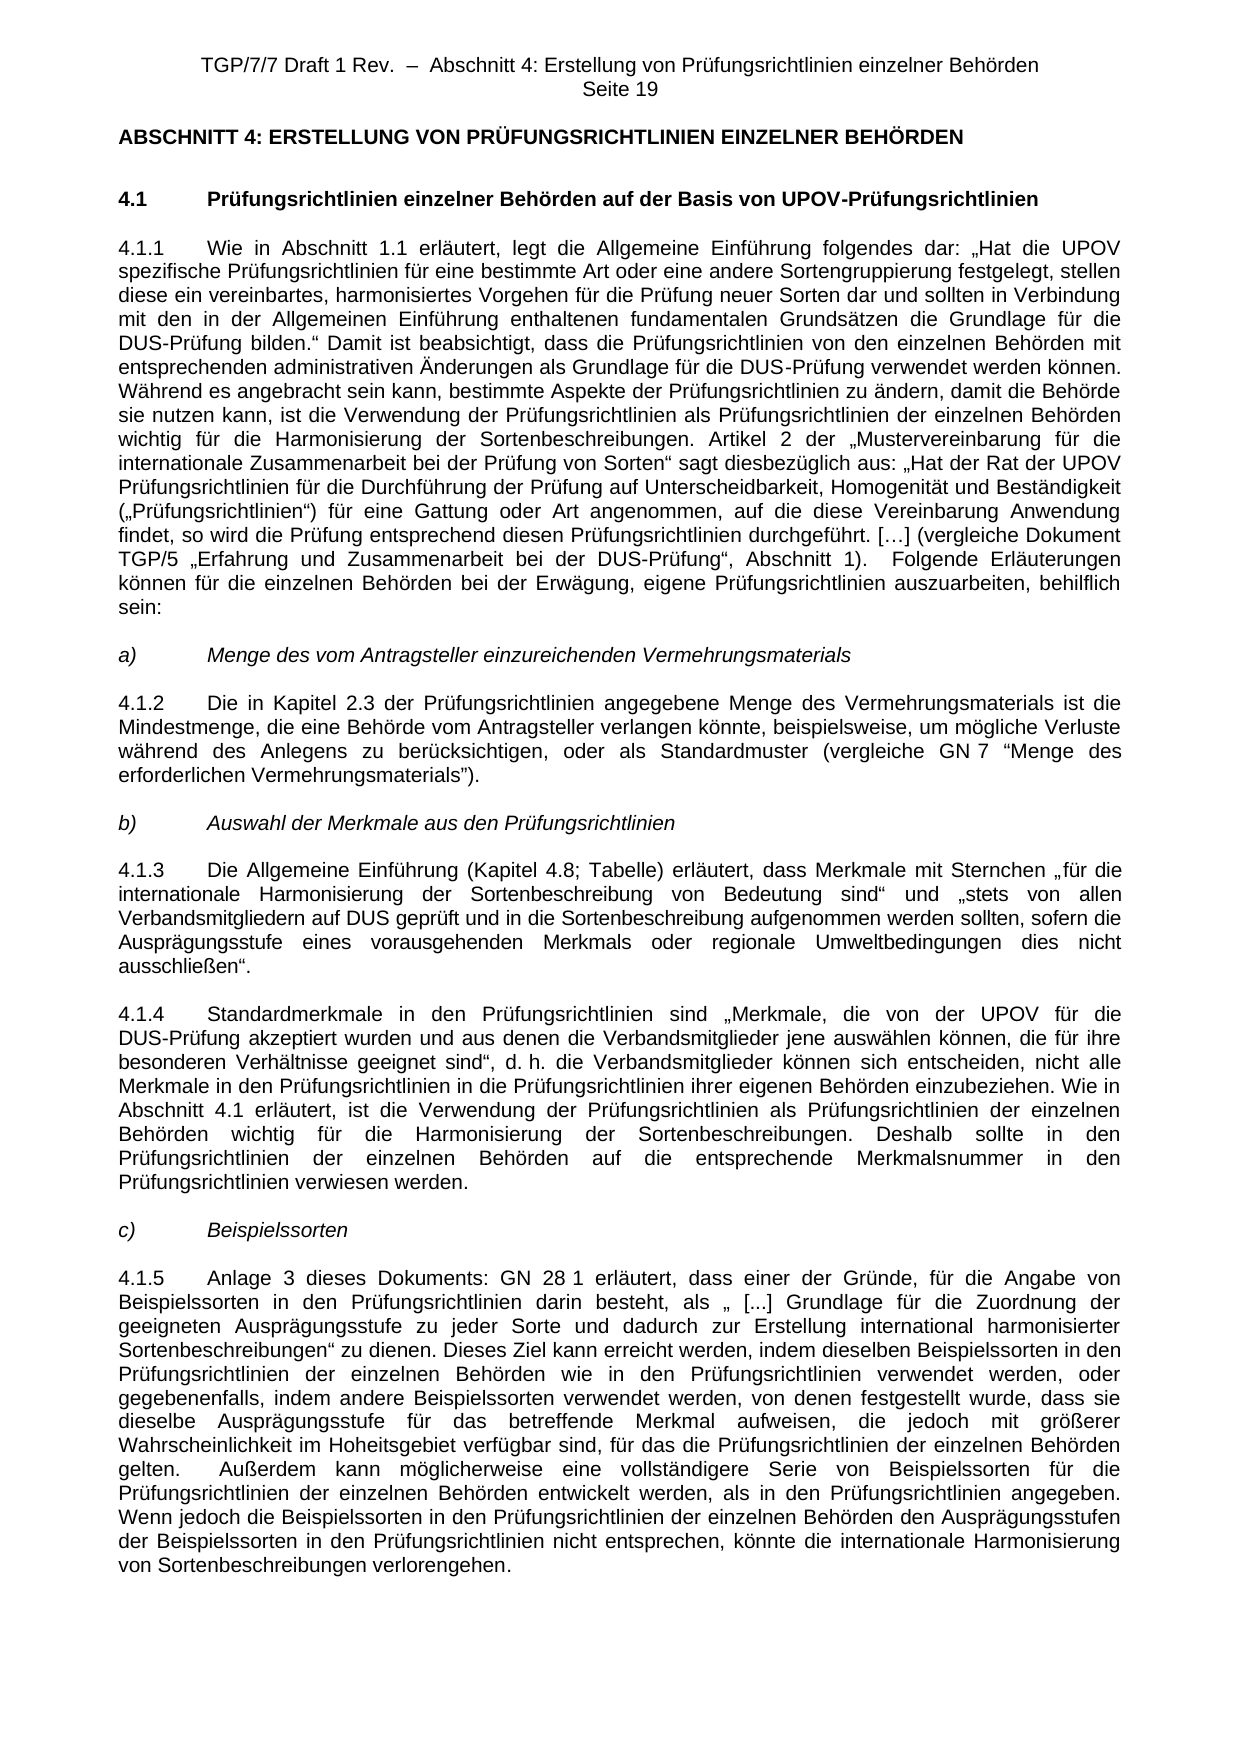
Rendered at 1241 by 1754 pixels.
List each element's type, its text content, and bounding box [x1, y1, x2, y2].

text 4.1.5 Anlage 3 dieses Dokuments: GN 28 1 erläutert, dass einer der Gründe, für die Angabe von Beispielssorten in den Prüfungsrichtlinien darin besteht, als „ [...] Grundlage für die Zuordnung der geeigneten Ausprägungsstufe zu jeder Sorte und dadurch zur Erstellung international harmonisierter Sortenbeschreibungen“ zu dienen. Dieses Ziel kann erreicht werden, indem dieselben Beispielssorten in den Prüfungsrichtlinien der einzelnen Behörden wie in den Prüfungsrichtlinien verwendet werden, oder gegebenenfalls, indem andere Beispielssorten verwendet werden, von denen festgestellt wurde, dass sie dieselbe Ausprägungsstufe für das betreffende Merkmal aufweisen, die jedoch mit größerer Wahrscheinlichkeit im Hoheitsgebiet verfügbar sind, für das die Prüfungsrichtlinien der einzelnen Behörden gelten. Außerdem kann möglicherweise eine vollständigere Serie von Beispielssorten für die Prüfungsrichtlinien der einzelnen Behörden entwickelt werden, als in den Prüfungsrichtlinien angegeben. Wenn jedoch die Beispielssorten in den Prüfungsrichtlinien der einzelnen Behörden den Ausprägungsstufen der Beispielssorten in den Prüfungsrichtlinien nicht entsprechen, könnte die internationale Harmonisierung von Sortenbeschreibungen verlorengehen. [118, 1266, 1122, 1577]
subtitle 4.1 Prüfungsrichtlinien einzelner Behörden auf der Basis von UPOV-Prüfungsrichtlinien [118, 186, 1122, 210]
text 4.1.2 Die in Kapitel 2.3 der Prüfungsrichtlinien angegebene Menge des Vermehrungsmaterials ist die Mindestmenge, die eine Behörde vom Antragsteller verlangen könnte, beispielsweise, um mögliche Verluste während des Anlegens zu berücksichtigen, oder als Standardmuster (vergleiche GN 7 “Menge des erforderlichen Vermehrungsmaterials”). [118, 691, 1122, 786]
text b) Auswahl der Merkmale aus den Prüfungsrichtlinien [118, 810, 1122, 834]
subtitle Abschnitt 4: ERSTELLUNG VON Prüfungsrichtlinien einzelner Behörden [118, 125, 1122, 149]
text 4.1.3 Die Allgemeine Einführung (Kapitel 4.8; Tabelle) erläutert, dass Merkmale mit Sternchen „für die internationale Harmonisierung der Sortenbeschreibung von Bedeutung sind“ und „stets von allen Verbandsmitgliedern auf DUS geprüft und in die Sortenbeschreibung aufgenommen werden sollten, sofern die Ausprägungsstufe eines vorausgehenden Merkmals oder regionale Umweltbedingungen dies nicht ausschließen“. [118, 858, 1122, 978]
text c) Beispielssorten [118, 1218, 1122, 1242]
text a) Menge des vom Antragsteller einzureichenden Vermehrungsmaterials [118, 643, 1122, 667]
text 4.1.4 Standardmerkmale in den Prüfungsrichtlinien sind „Merkmale, die von der UPOV für die DUS-Prüfung akzeptiert wurden und aus denen die Verbandsmitglieder jene auswählen können, die für ihre besonderen Verhältnisse geeignet sind“, d. h. die Verbandsmitglieder können sich entscheiden, nicht alle Merkmale in den Prüfungsrichtlinien in die Prüfungsrichtlinien ihrer eigenen Behörden einzubeziehen. Wie in Abschnitt 4.1 erläutert, ist die Verwendung der Prüfungsrichtlinien als Prüfungsrichtlinien der einzelnen Behörden wichtig für die Harmonisierung der Sortenbeschreibungen. Deshalb sollte in den Prüfungsrichtlinien der einzelnen Behörden auf die entsprechende Merkmalsnummer in den Prüfungsrichtlinien verwiesen werden. [118, 1002, 1122, 1194]
text 4.1.1 Wie in Abschnitt 1.1 erläutert, legt die Allgemeine Einführung folgendes dar: „Hat die UPOV spezifische Prüfungsrichtlinien für eine bestimmte Art oder eine andere Sortengruppierung festgelegt, stellen diese ein vereinbartes, harmonisiertes Vorgehen für die Prüfung neuer Sorten dar und sollten in Verbindung mit den in der Allgemeinen Einführung enthaltenen fundamentalen Grundsätzen die Grundlage für die DUS-Prüfung bilden.“ Damit ist beabsichtigt, dass die Prüfungsrichtlinien von den einzelnen Behörden mit entsprechenden administrativen Änderungen als Grundlage für die DUS-Prüfung verwendet werden können. Während es angebracht sein kann, bestimmte Aspekte der Prüfungsrichtlinien zu ändern, damit die Behörde sie nutzen kann, ist die Verwendung der Prüfungsrichtlinien als Prüfungsrichtlinien der einzelnen Behörden wichtig für die Harmonisierung der Sortenbeschreibungen. Artikel 2 der „Mustervereinbarung für die internationale Zusammenarbeit bei der Prüfung von Sorten“ sagt diesbezüglich aus: „Hat der Rat der UPOV Prüfungsrichtlinien für die Durchführung der Prüfung auf Unterscheidbarkeit, Homogenität und Beständigkeit („Prüfungsrichtlinien“) für eine Gattung oder Art angenommen, auf die diese Vereinbarung Anwendung findet, so wird die Prüfung entsprechend diesen Prüfungsrichtlinien durchgeführt. […] (vergleiche Dokument TGP/5 „Erfahrung und Zusammenarbeit bei der DUS-Prüfung“, Abschnitt 1). Folgende Erläuterungen können für die einzelnen Behörden bei der Erwägung, eigene Prüfungsrichtlinien auszuarbeiten, behilflich sein: [118, 235, 1122, 619]
